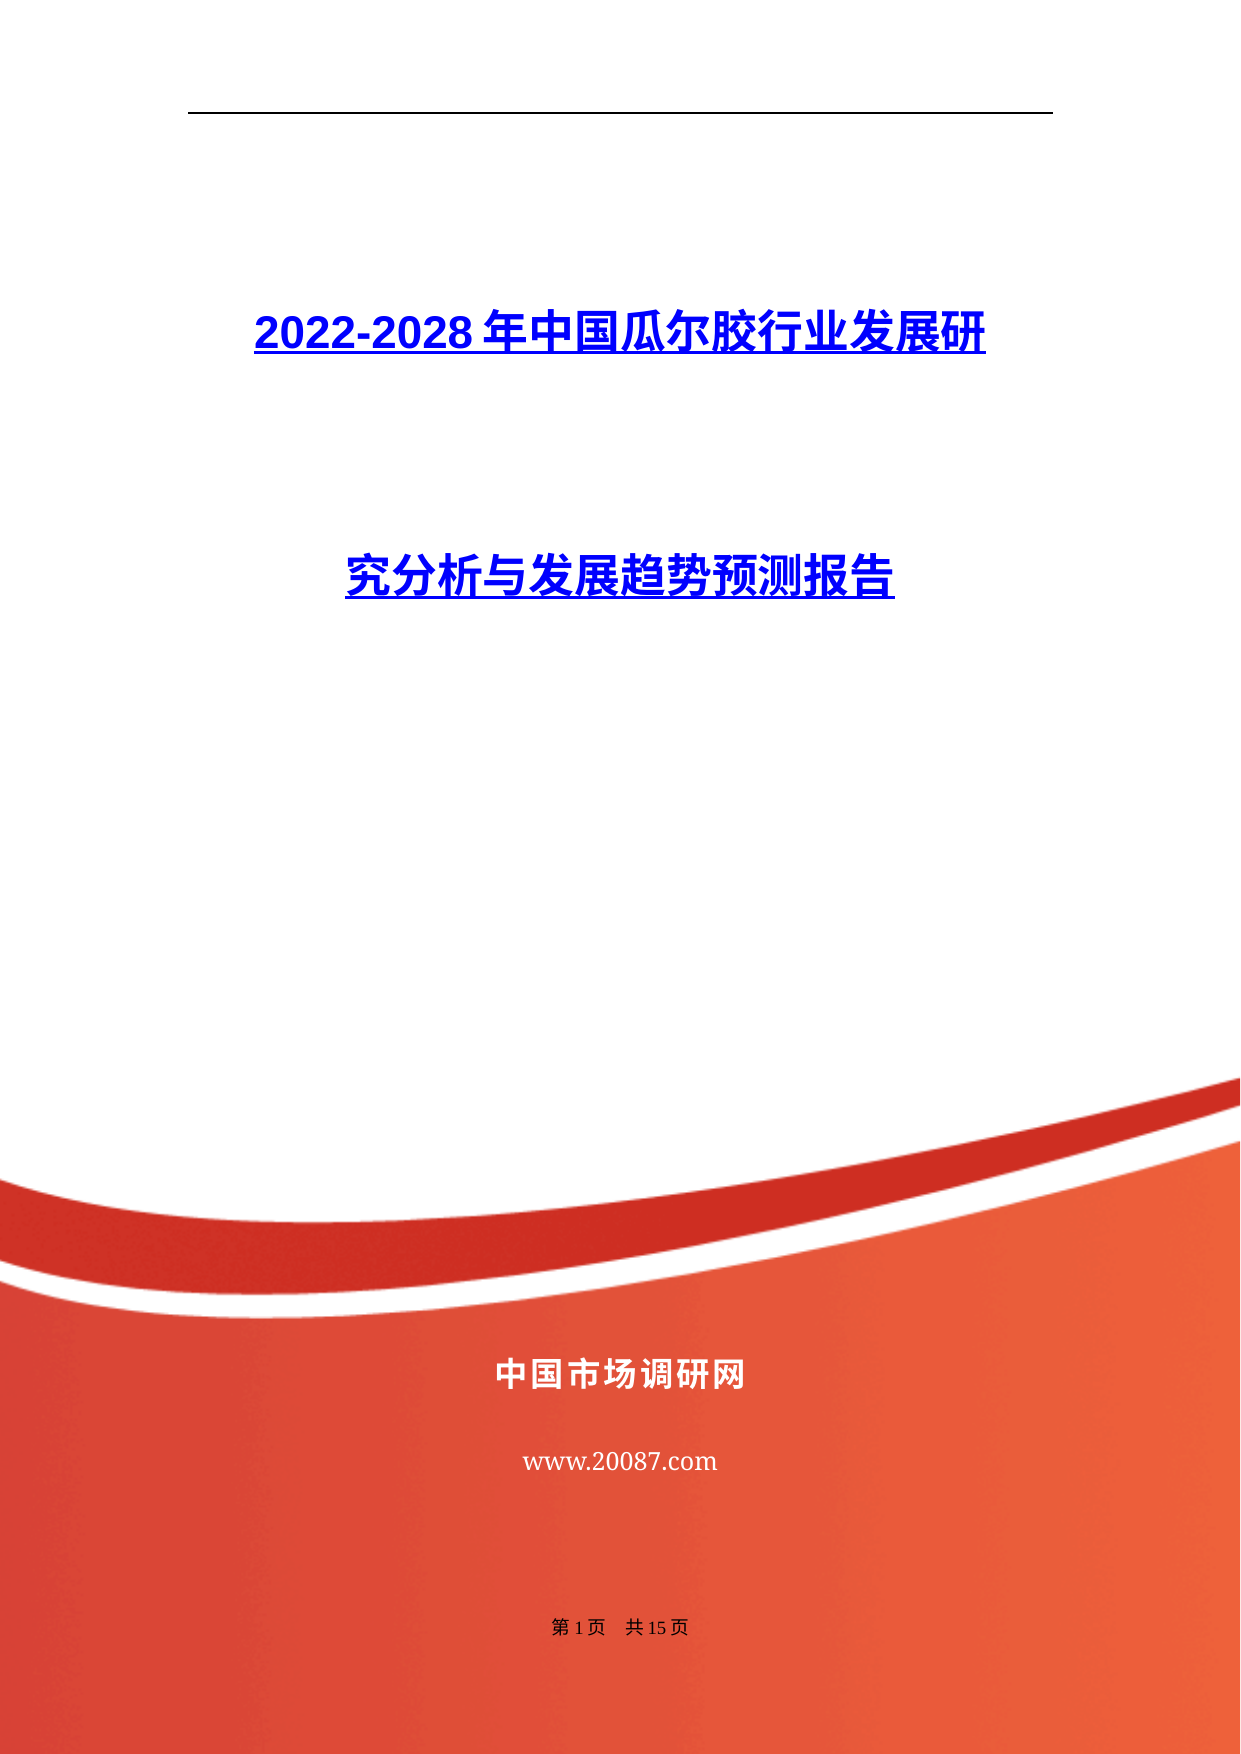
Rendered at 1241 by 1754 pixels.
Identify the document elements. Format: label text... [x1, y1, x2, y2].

picture [0, 1006, 1241, 1754]
subtitle 中国市场调研网 [187, 1339, 1053, 1404]
table_header 2022-2028年中国瓜尔胶行业发展研究分析与发展趋势预测报告 [188, 207, 1053, 773]
text www.20087.com [187, 1428, 1053, 1493]
